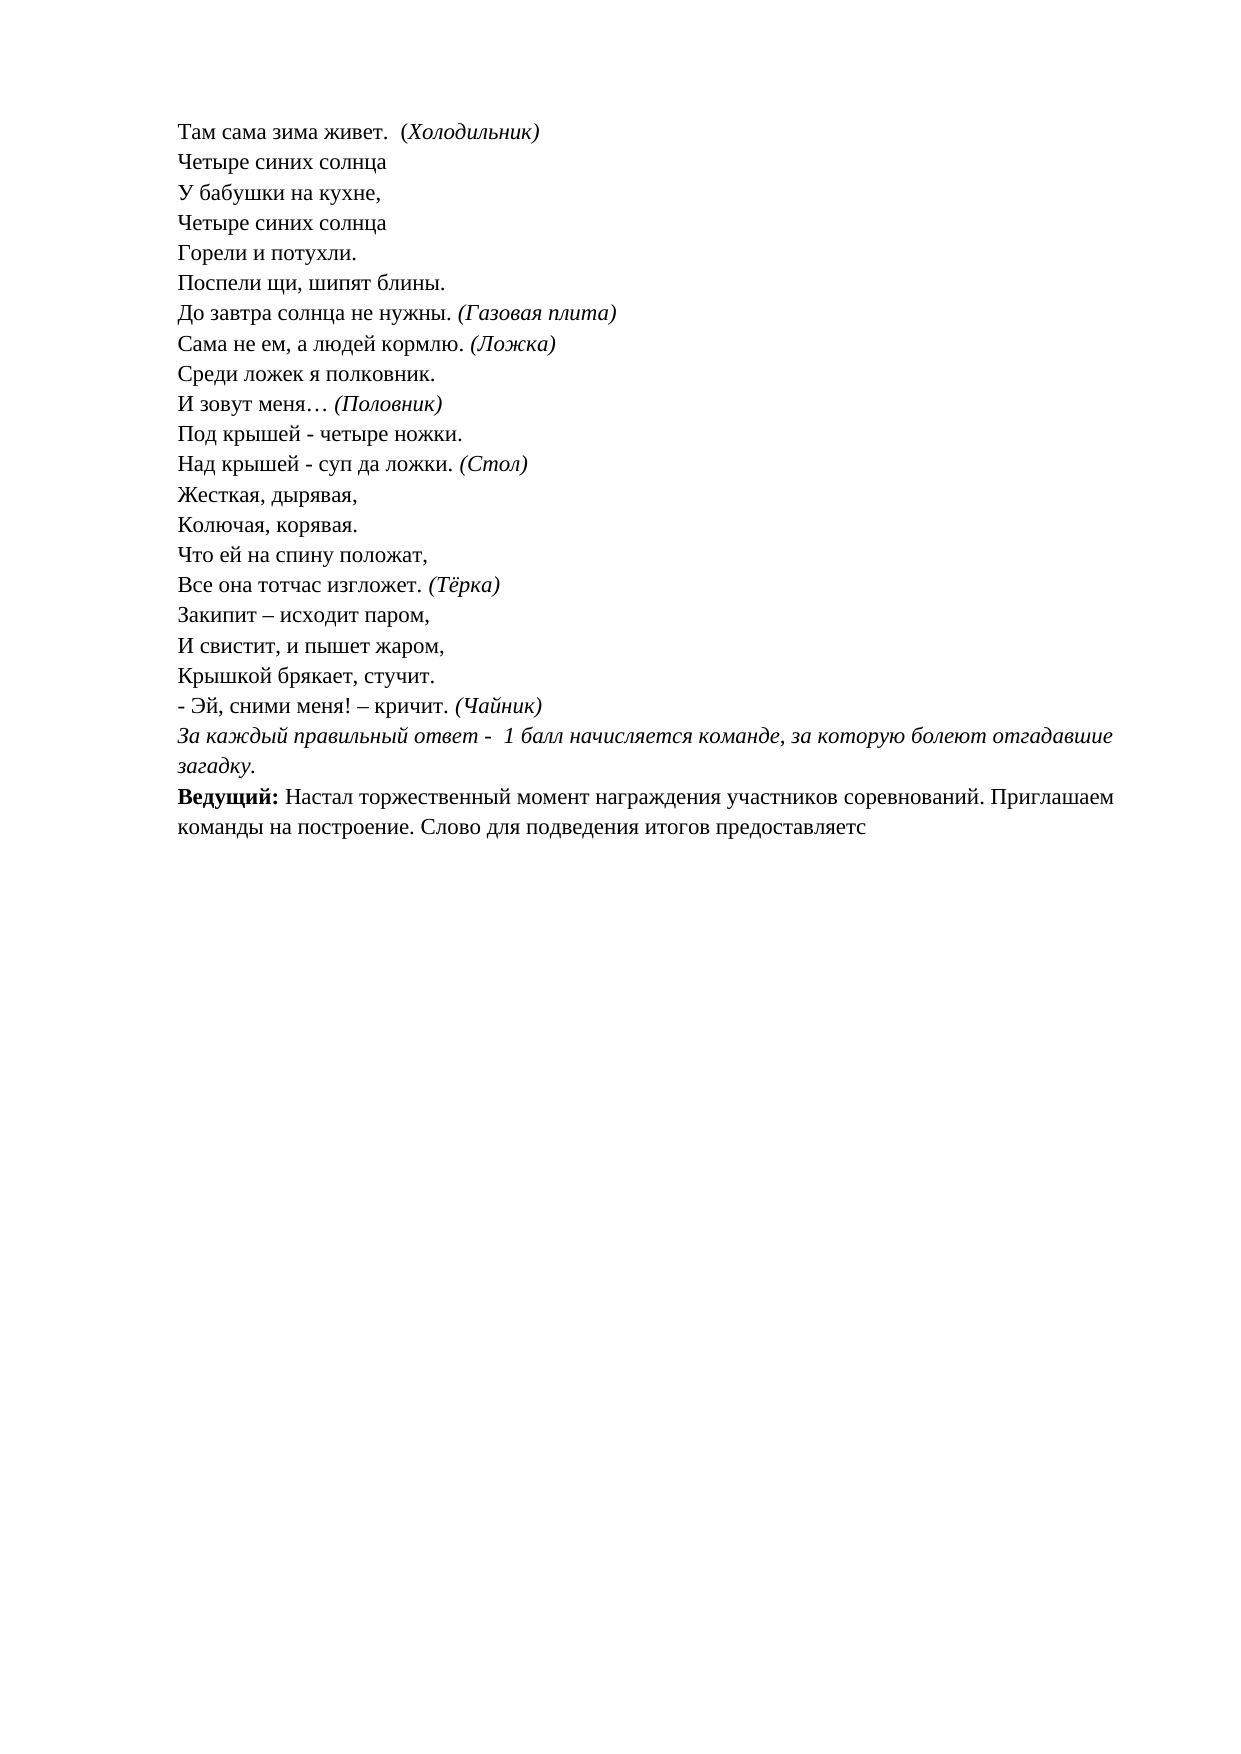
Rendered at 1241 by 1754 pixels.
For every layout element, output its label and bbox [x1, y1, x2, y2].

text [177, 118, 1152, 839]
